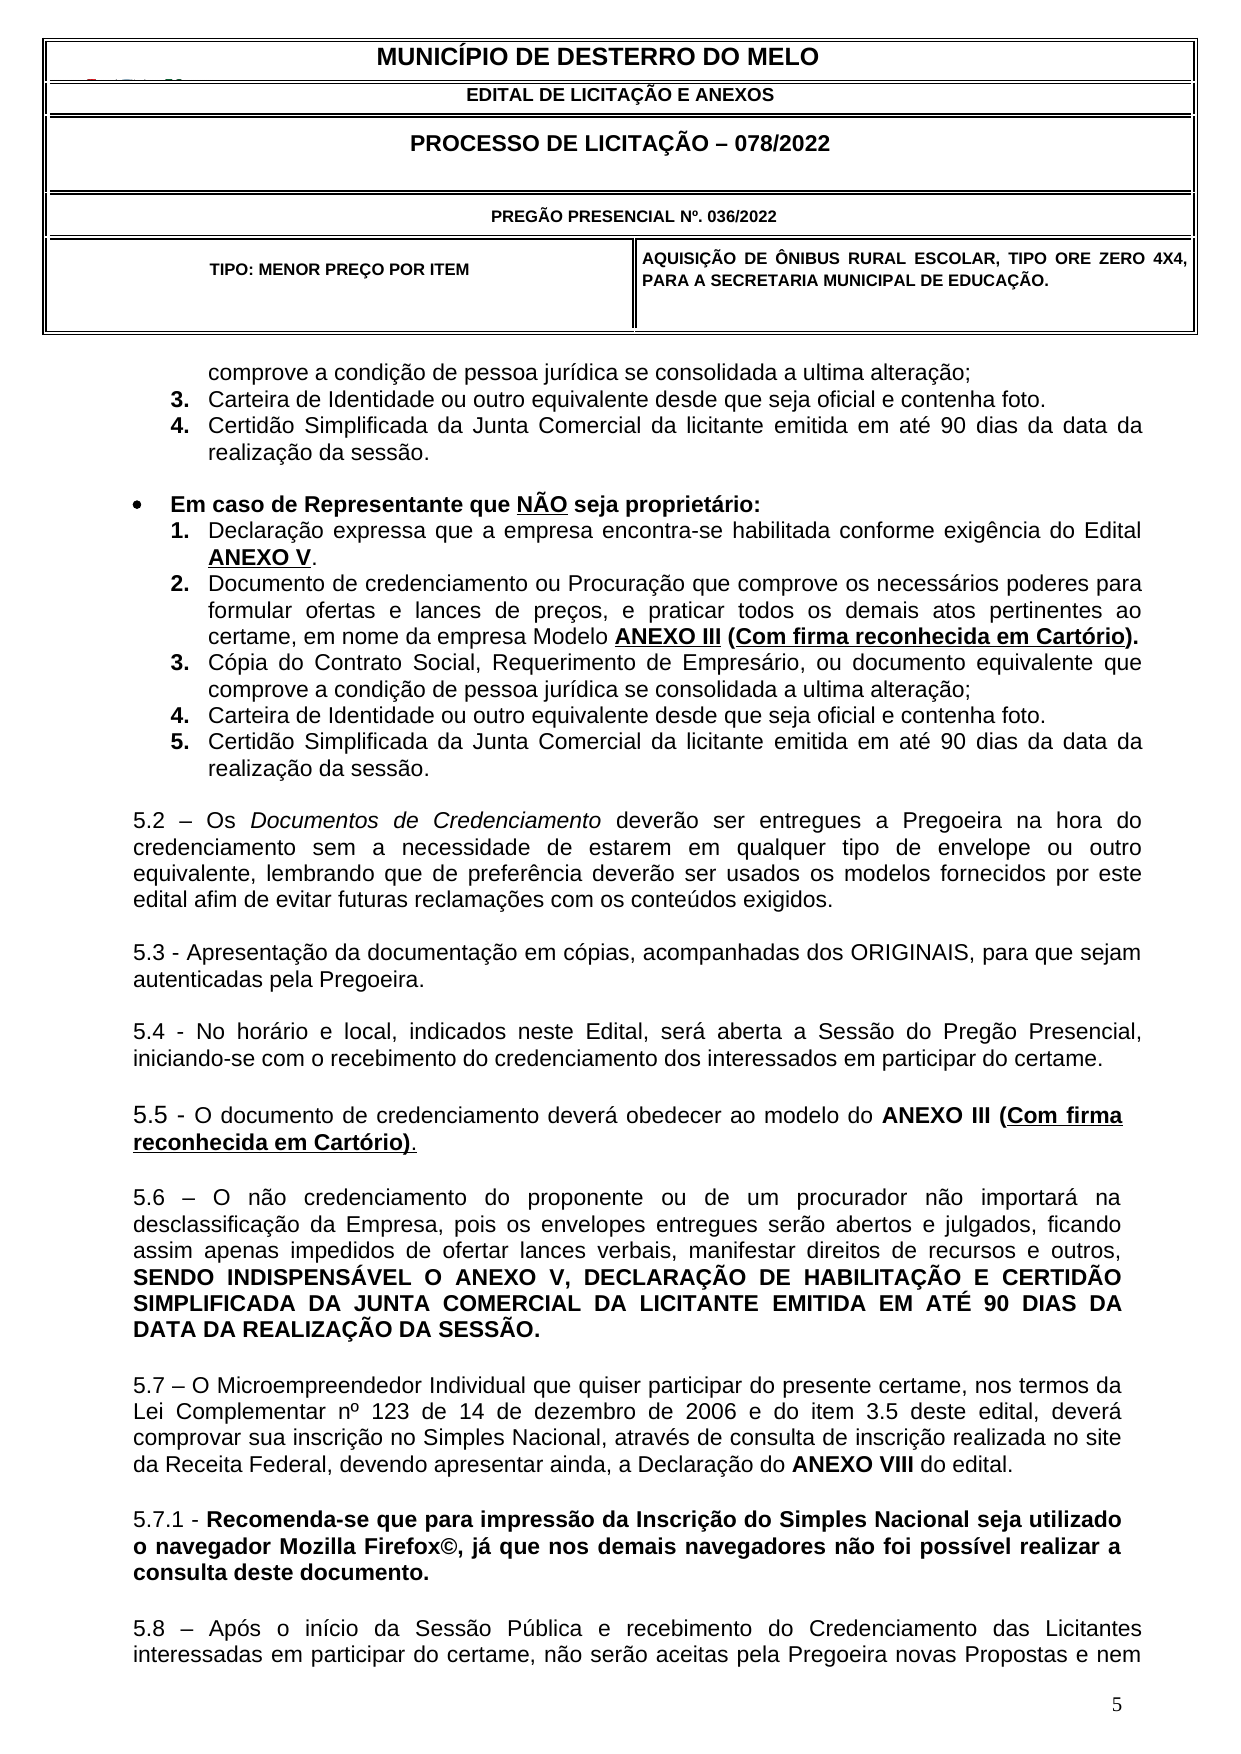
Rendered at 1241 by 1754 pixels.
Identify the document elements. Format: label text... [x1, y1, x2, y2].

text 5.3 - Apresentação da documentação em cópias, acompanhadas dos ORIGINAIS, para que sejam autenticadas pela Pregoeira. [133, 939, 1142, 992]
list Carteira de Identidade ou outro equivalente desde que seja oficial e contenha foto. [170, 702, 1142, 728]
list Certidão Simplificada da Junta Comercial da licitante emitida em até 90 dias da data da realização da sessão. [170, 728, 1142, 781]
text 5.5 - O documento de credenciamento deverá obedecer ao modelo do ANEXO III (Com firma reconhecida em Cartório). [133, 1100, 1122, 1155]
text 5.2 – Os Documentos de Credenciamento deverão ser entregues a Pregoeira na hora do credenciamento sem a necessidade de estarem em qualquer tipo de envelope ou outro equivalente, lembrando que de preferência deverão ser usados os modelos fornecidos por este edital afim de evitar futuras reclamações com os conteúdos exigidos. [133, 807, 1142, 913]
list Carteira de Identidade ou outro equivalente desde que seja oficial e contenha foto. [170, 386, 1142, 412]
text 5.6 – O não credenciamento do proponente ou de um procurador não importará na desclassificação da Empresa, pois os envelopes entregues serão abertos e julgados, ficando assim apenas impedidos de ofertar lances verbais, manifestar direitos de recursos e outros, SENDO INDISPENSÁVEL O ANEXO V, DECLARAÇÃO DE HABILITAÇÃO E CERTIDÃO SIMPLIFICADA DA JUNTA COMERCIAL DA LICITANTE EMITIDA EM ATÉ 90 DIAS DA DATA DA REALIZAÇÃO DA SESSÃO. [133, 1184, 1122, 1342]
text 5.7.1 - Recomenda-se que para impressão da Inscrição do Simples Nacional seja utilizado o navegador Mozilla Firefox©, já que nos demais navegadores não foi possível realizar a consulta deste documento. [133, 1506, 1122, 1585]
list Documento de credenciamento ou Procuração que comprove os necessários poderes para formular ofertas e lances de preços, e praticar todos os demais atos pertinentes ao certame, em nome da empresa Modelo ANEXO III (Com firma reconhecida em Cartório). [170, 570, 1142, 649]
list Declaração expressa que a empresa encontra-se habilitada conforme exigência do Edital ANEXO V. [170, 517, 1142, 570]
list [170, 359, 1142, 386]
list Em caso de Representante que NÃO seja proprietário: [133, 491, 1122, 517]
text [133, 1614, 1142, 1667]
text 5.4 - No horário e local, indicados neste Edital, será aberta a Sessão do Pregão Presencial, iniciando-se com o recebimento do credenciamento dos interessados em participar do certame. [133, 1018, 1142, 1071]
text 5.7 – O Microempreendedor Individual que quiser participar do presente certame, nos termos da Lei Complementar nº 123 de 14 de dezembro de 2006 e do item 3.5 deste edital, deverá comprovar sua inscrição no Simples Nacional, através de consulta de inscrição realizada no site da Receita Federal, devendo apresentar ainda, a Declaração do ANEXO VIII do edital. [133, 1372, 1122, 1477]
list Certidão Simplificada da Junta Comercial da licitante emitida em até 90 dias da data da realização da sessão. [170, 412, 1142, 465]
